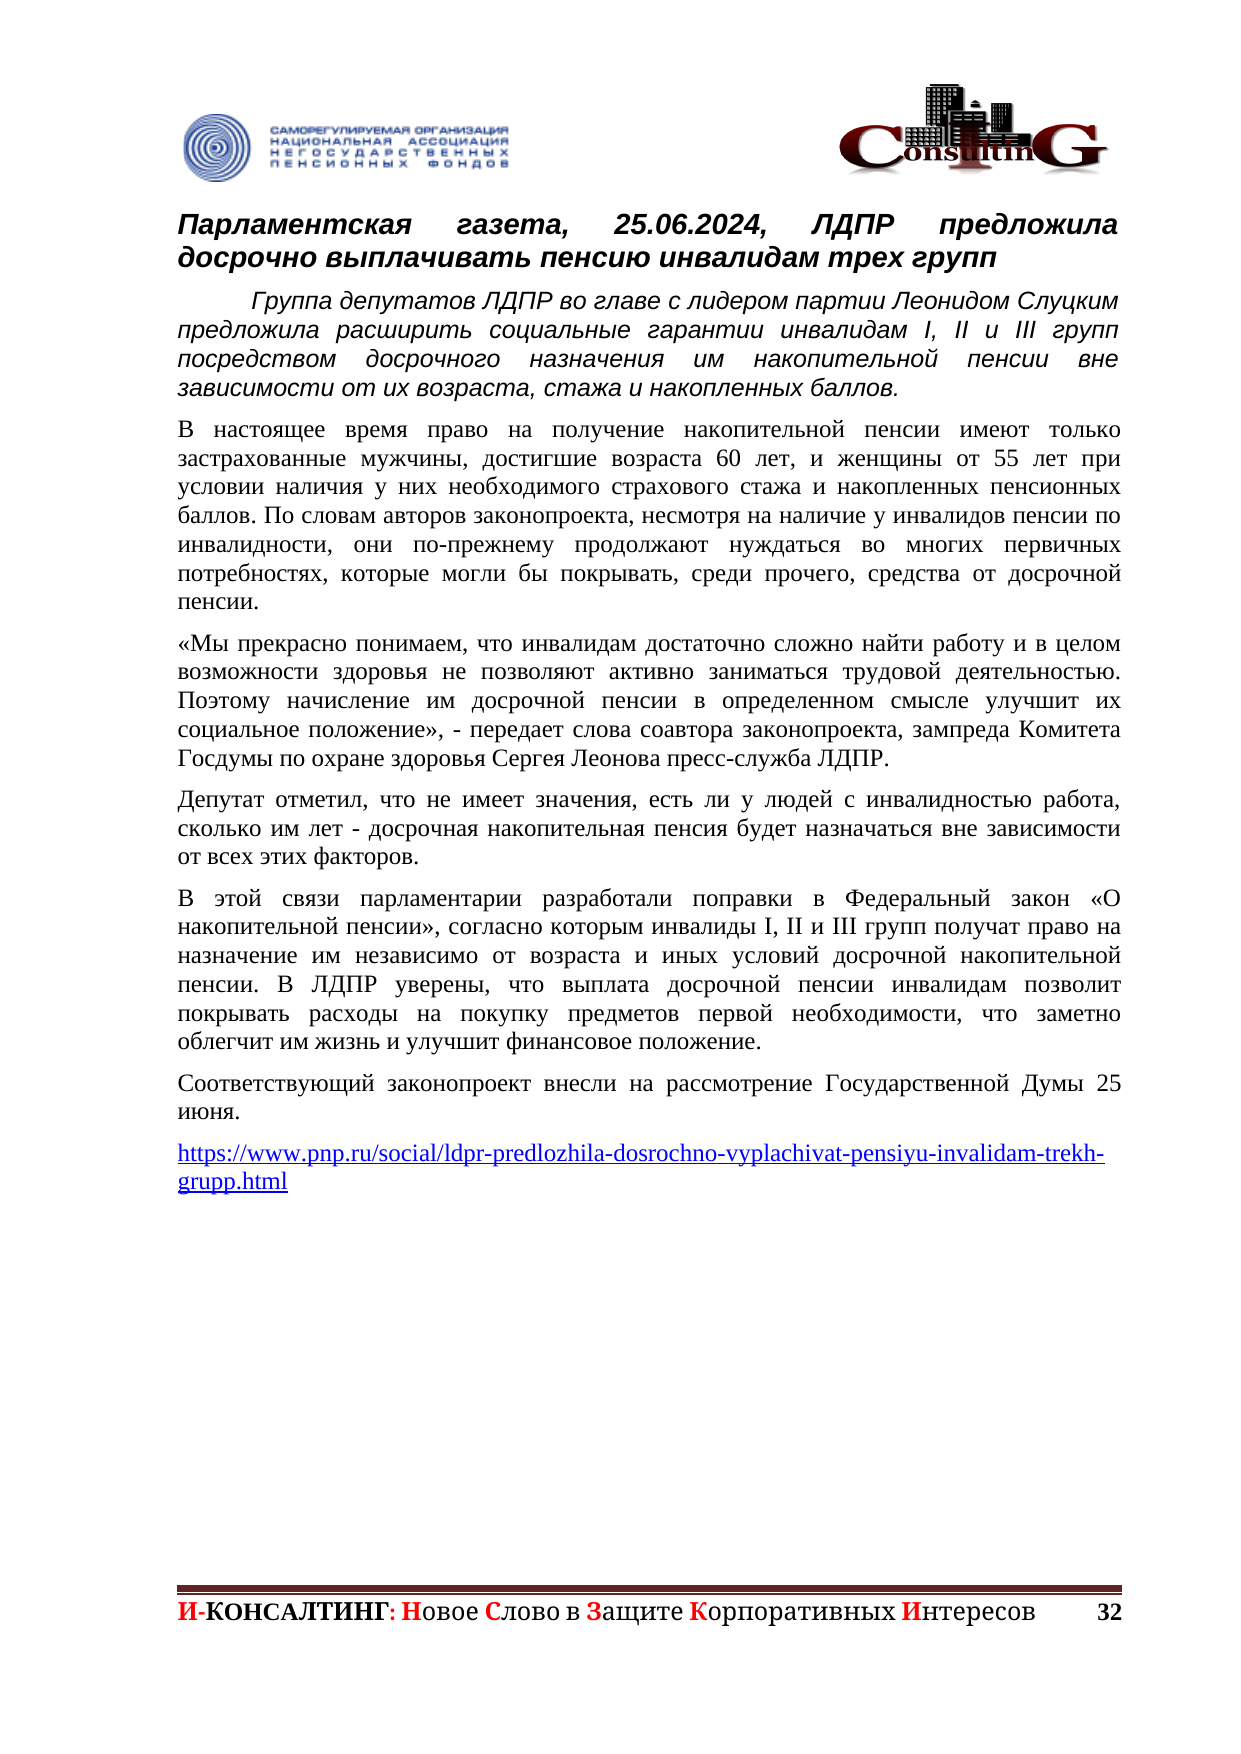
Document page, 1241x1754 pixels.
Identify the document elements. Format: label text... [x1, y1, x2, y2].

text В этой связи парламентарии разработали поправки в Федеральный закон «О накопительной пенсии», согласно которым инвалиды I, II и III групп получат право на назначение им независимо от возраста и иных условий досрочной накопительной пенсии. В ЛДПР уверены, что выплата досрочной пенсии инвалидам позволит покрывать расходы на покупку предметов первой необходимости, что заметно облегчит им жизнь и улучшит финансовое положение. [177, 883, 1122, 1055]
picture [822, 73, 1123, 182]
text «Мы прекрасно понимаем, что инвалидам достаточно сложно найти работу и в целом возможности здоровья не позволяют активно заниматься трудовой деятельностью. Поэтому начисление им досрочной пенсии в определенном смысле улучшит их социальное положение», - передает слова соавтора законопроекта, зампреда Комитета Госдумы по охране здоровья Сергея Леонова пресс-служба ЛДПР. [177, 628, 1122, 771]
text В настоящее время право на получение накопительной пенсии имеют только застрахованные мужчины, достигшие возраста 60 лет, и женщины от 55 лет при условии наличия у них необходимого страхового стажа и накопленных пенсионных баллов. По словам авторов законопроекта, несмотря на наличие у инвалидов пенсии по инвалидности, они по-прежнему продолжают нуждаться во многих первичных потребностях, которые могли бы покрывать, среди прочего, средства от досрочной пенсии. [177, 414, 1122, 615]
text Соответствующий законопроект внесли на рассмотрение Государственной Думы 25 июня. [177, 1068, 1122, 1125]
subtitle Группа депутатов ЛДПР во главе с лидером партии Леонидом Слуцким предложила расширить социальные гарантии инвалидам I, II и III групп посредством досрочного назначения им накопительной пенсии вне зависимости от их возраста, стажа и накопленных баллов. [177, 286, 1122, 401]
picture [183, 114, 509, 182]
text https://www.pnp.ru/social/ldpr-predlozhila-dosrochno-vyplachivat-pensiyu-invalidam-trekh-grupp.html [177, 1138, 1122, 1195]
text Депутат отметил, что не имеет значения, есть ли у людей с инвалидностью работа, сколько им лет - досрочная накопительная пенсия будет назначаться вне зависимости от всех этих факторов. [177, 784, 1122, 870]
subtitle Парламентская газета, 25.06.2024, ЛДПР предложила досрочно выплачивать пенсию инвалидам трех групп [177, 207, 1122, 274]
